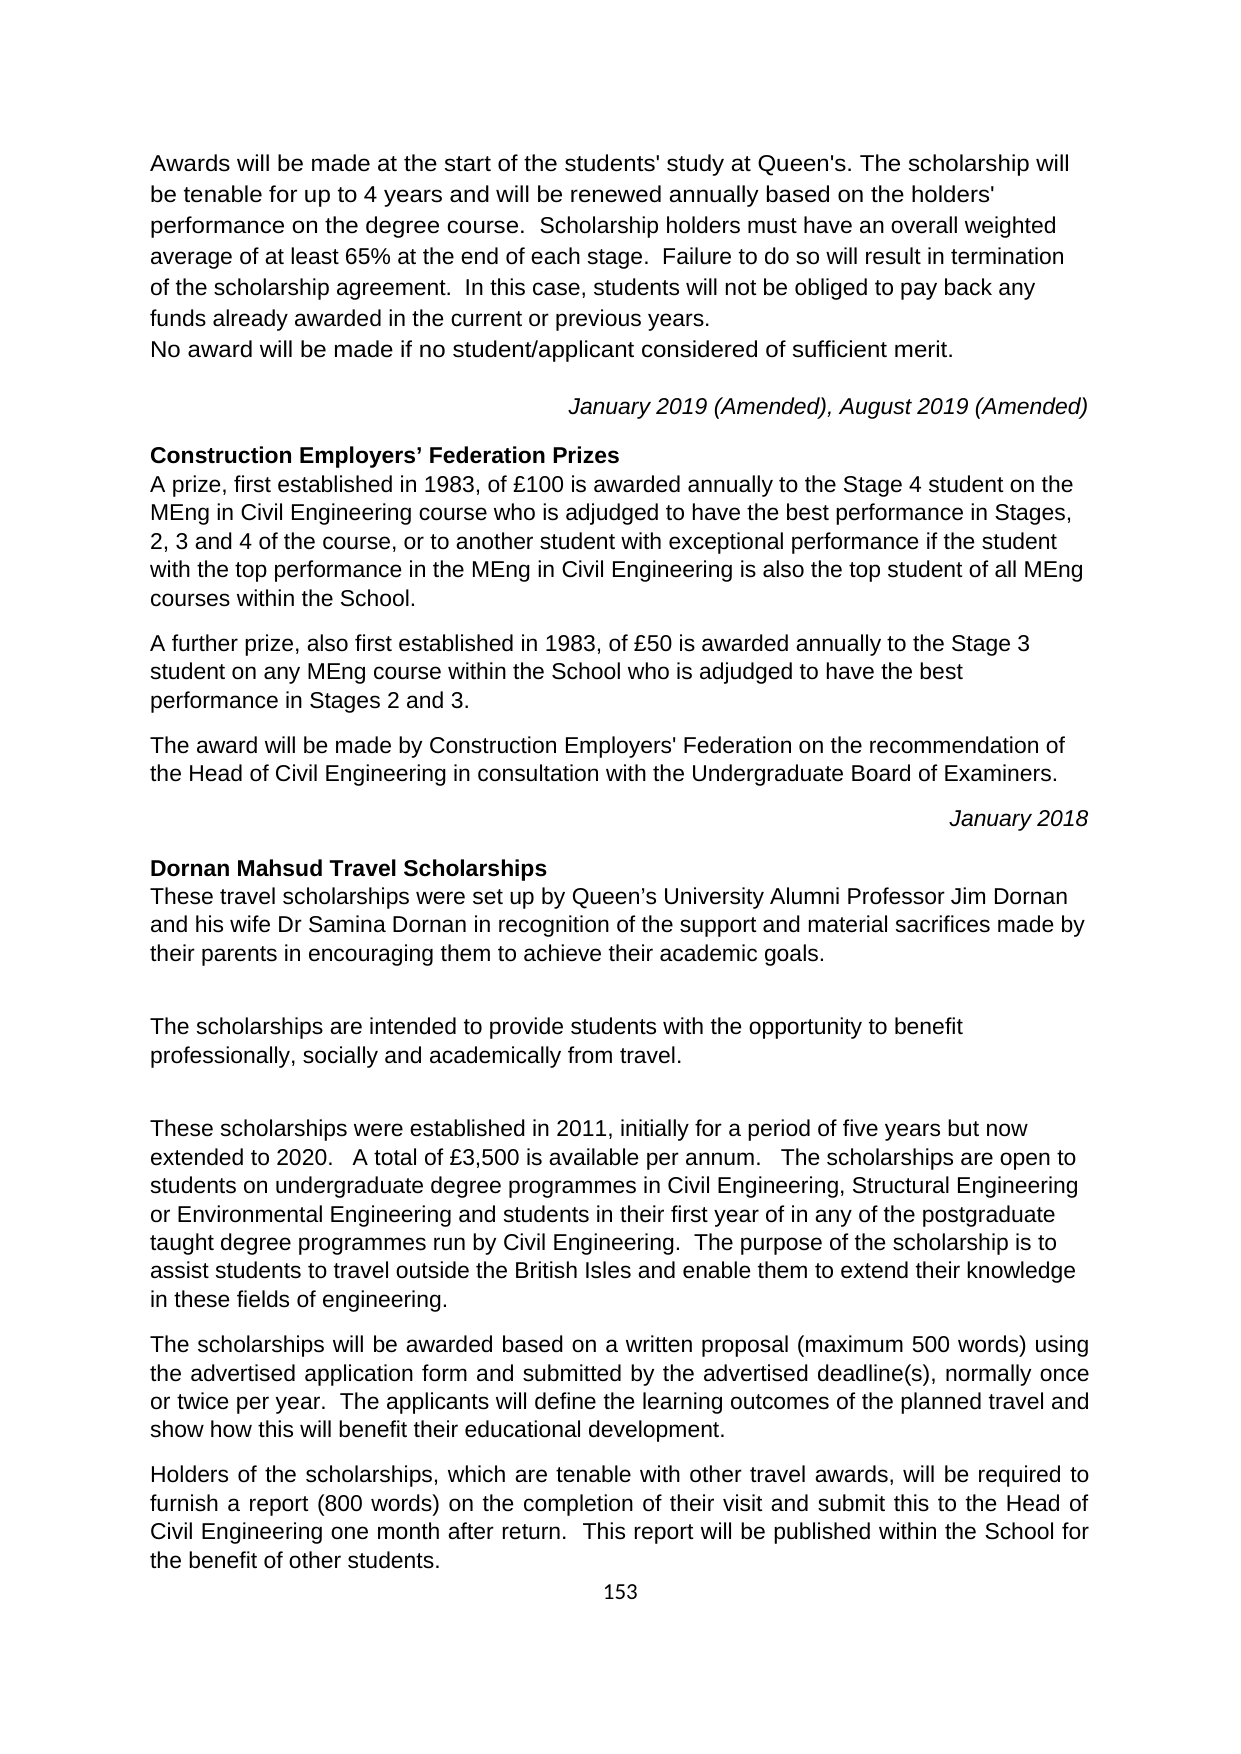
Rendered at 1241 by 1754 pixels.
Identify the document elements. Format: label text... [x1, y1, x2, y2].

text A further prize, also first established in 1983, of £50 is awarded annually to the Stage 3 student on any MEng course within the School who is adjudged to have the best performance in Stages 2 and 3. [150, 630, 1090, 713]
text Awards will be made at the start of the students' study at Queen's. The scholarship will be tenable for up to 4 years and will be renewed annually based on the holders' performance on the degree course. Scholarship holders must have an overall weighted average of at least 65% at the end of each stage. Failure to do so will result in termination of the scholarship agreement. In this case, students will not be obliged to pay back any funds already awarded in the current or previous years. [150, 150, 1078, 332]
text The award will be made by Construction Employers' Federation on the recommendation of the Head of Civil Engineering in consultation with the Undergraduate Board of Examiners. [150, 732, 1090, 786]
text A prize, first established in 1983, of £100 is awarded annually to the Stage 4 student on the MEng in Civil Engineering course who is adjudged to have the best performance in Stages, 2, 3 and 4 of the course, or to another student with exceptional performance if the student with the top performance in the MEng in Civil Engineering is also the top student of all MEng courses within the School. [150, 471, 1090, 611]
text No award will be made if no student/applicant considered of sufficient merit. [150, 336, 1090, 363]
text The scholarships are intended to provide students with the opportunity to benefit professionally, socially and academically from travel. [150, 985, 1090, 1068]
text These scholarships were established in 2011, initially for a period of five years but now extended to 2020. A total of £3,500 is available per annum. The scholarships are open to students on undergraduate degree programmes in Civil Engineering, Structural Engineering or Environmental Engineering and students in their first year of in any of the postgraduate taught degree programmes run by Civil Engineering. The purpose of the scholarship is to assist students to travel outside the British Isles and enable them to extend their knowledge in these fields of engineering. [150, 1087, 1090, 1312]
subtitle Dornan Mahsud Travel Scholarships [150, 854, 1090, 881]
subtitle Construction Employers’ Federation Prizes [150, 442, 1090, 469]
text January 2018 [150, 805, 1090, 832]
text January 2019 (Amended), August 2019 (Amended) [150, 393, 1090, 419]
text The scholarships will be awarded based on a written proposal (maximum 500 words) using the advertised application form and submitted by the advertised deadline(s), normally once or twice per year. The applicants will define the learning outcomes of the planned travel and show how this will benefit their educational development. [150, 1331, 1090, 1443]
text These travel scholarships were set up by Queen’s University Alumni Professor Jim Dornan and his wife Dr Samina Dornan in recognition of the support and material sacrifices made by their parents in encouraging them to achieve their academic goals. [150, 883, 1090, 966]
text Holders of the scholarships, which are tenable with other travel awards, will be required to furnish a report (800 words) on the completion of their visit and submit this to the Head of Civil Engineering one month after return. This report will be published within the School for the benefit of other students. [150, 1461, 1090, 1573]
